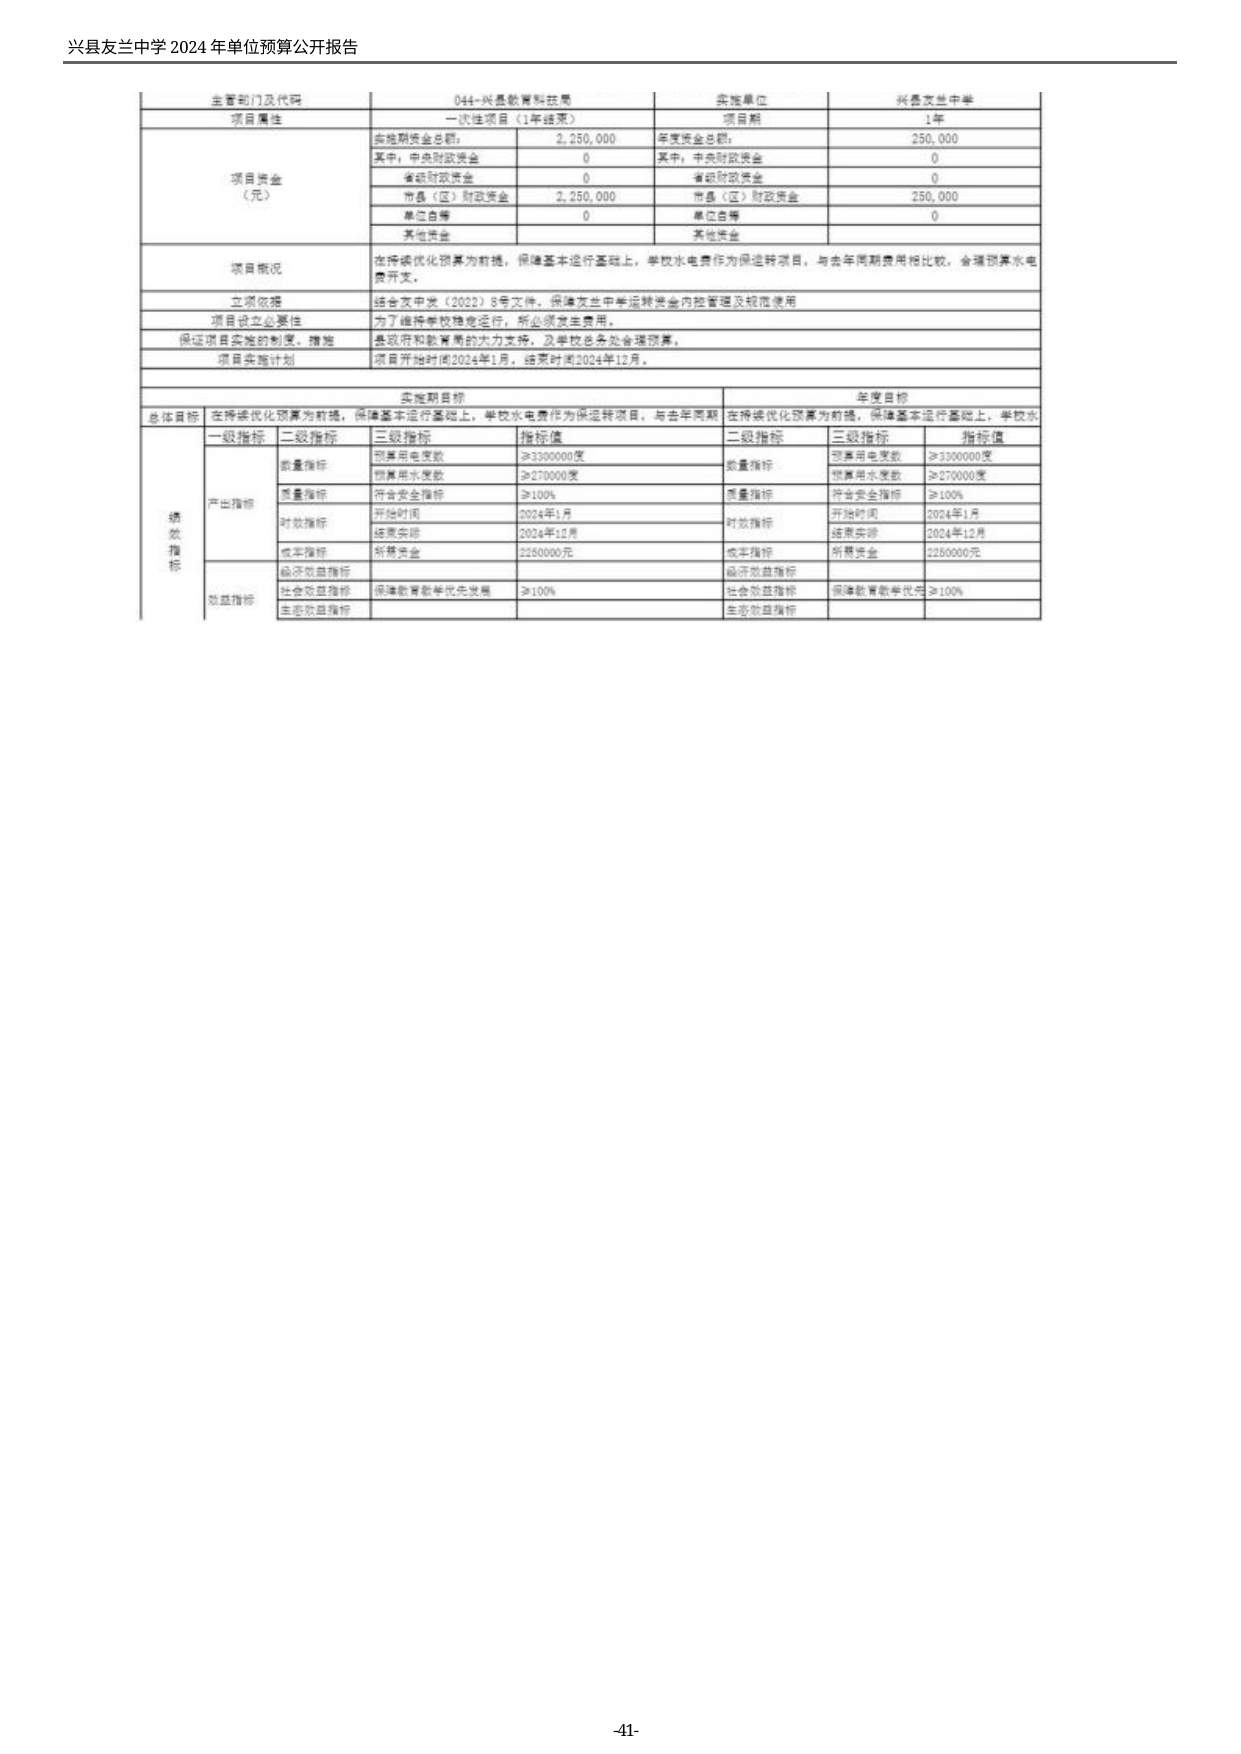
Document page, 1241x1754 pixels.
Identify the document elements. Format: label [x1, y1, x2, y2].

picture [121, 92, 1123, 668]
